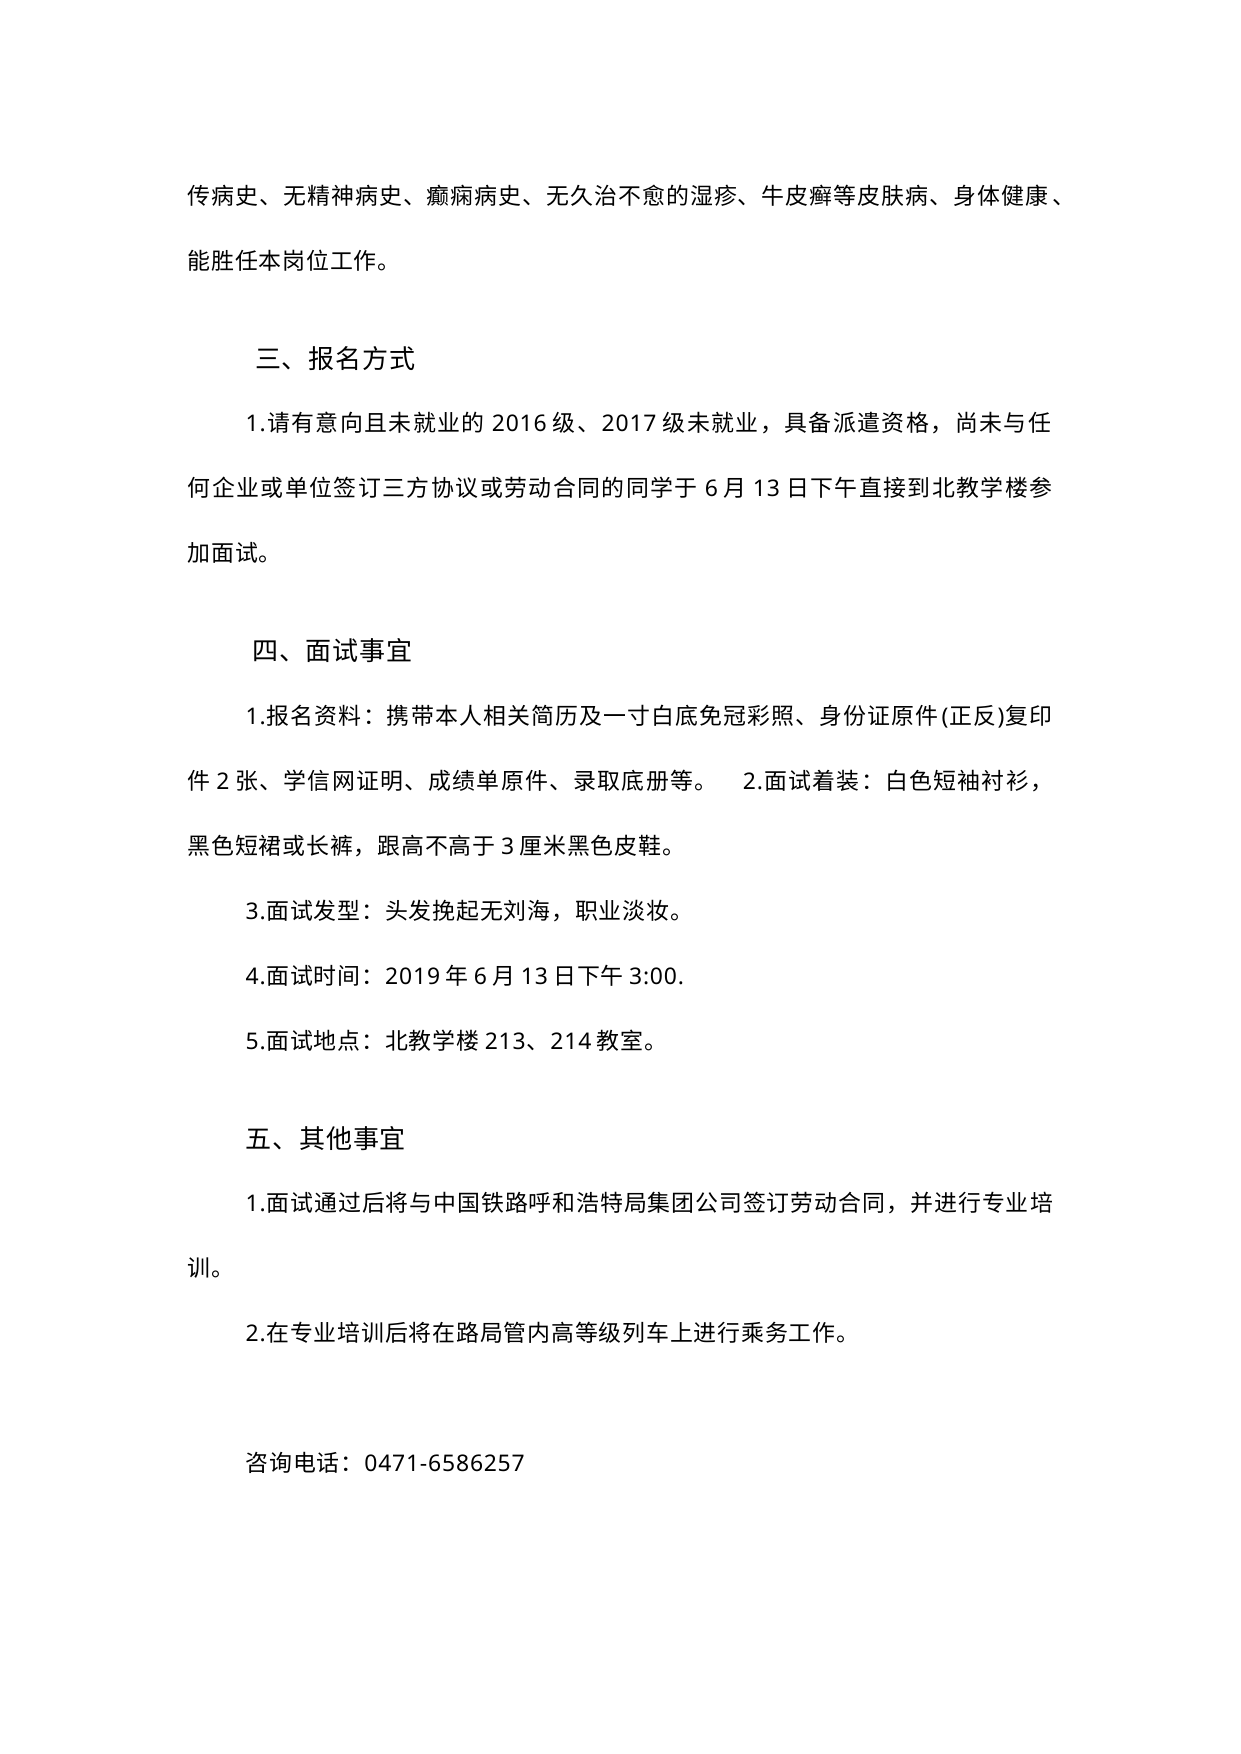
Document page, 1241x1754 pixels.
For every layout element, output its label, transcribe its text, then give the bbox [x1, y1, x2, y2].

text 四、面试事宜 [187, 617, 1053, 682]
text 1.报名资料：携带本人相关简历及一寸白底免冠彩照、身份证原件(正反)复印件2张、学信网证明、成绩单原件、录取底册等。 2.面试着装：白色短袖衬衫，黑色短裙或长裤，跟高不高于3厘米黑色皮鞋。 [187, 682, 1053, 877]
text 1.面试通过后将与中国铁路呼和浩特局集团公司签订劳动合同，并进行专业培训。 [187, 1169, 1053, 1299]
text 3.面试发型：头发挽起无刘海，职业淡妆。 [187, 877, 1053, 942]
text 5.面试地点：北教学楼213、214教室。 [187, 1007, 1053, 1072]
text 咨询电话：0471-6586257 [187, 1429, 1053, 1494]
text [187, 162, 1053, 292]
text 三、报名方式 [187, 324, 1053, 389]
text 1.请有意向且未就业的2016级、2017级未就业，具备派遣资格，尚未与任何企业或单位签订三方协议或劳动合同的同学于6月13日下午直接到北教学楼参加面试。 [187, 389, 1053, 584]
text 2.在专业培训后将在路局管内高等级列车上进行乘务工作。 [187, 1299, 1053, 1364]
text 五、其他事宜 [187, 1104, 1053, 1169]
text 4.面试时间：2019年6月13日下午3:00. [187, 942, 1053, 1007]
